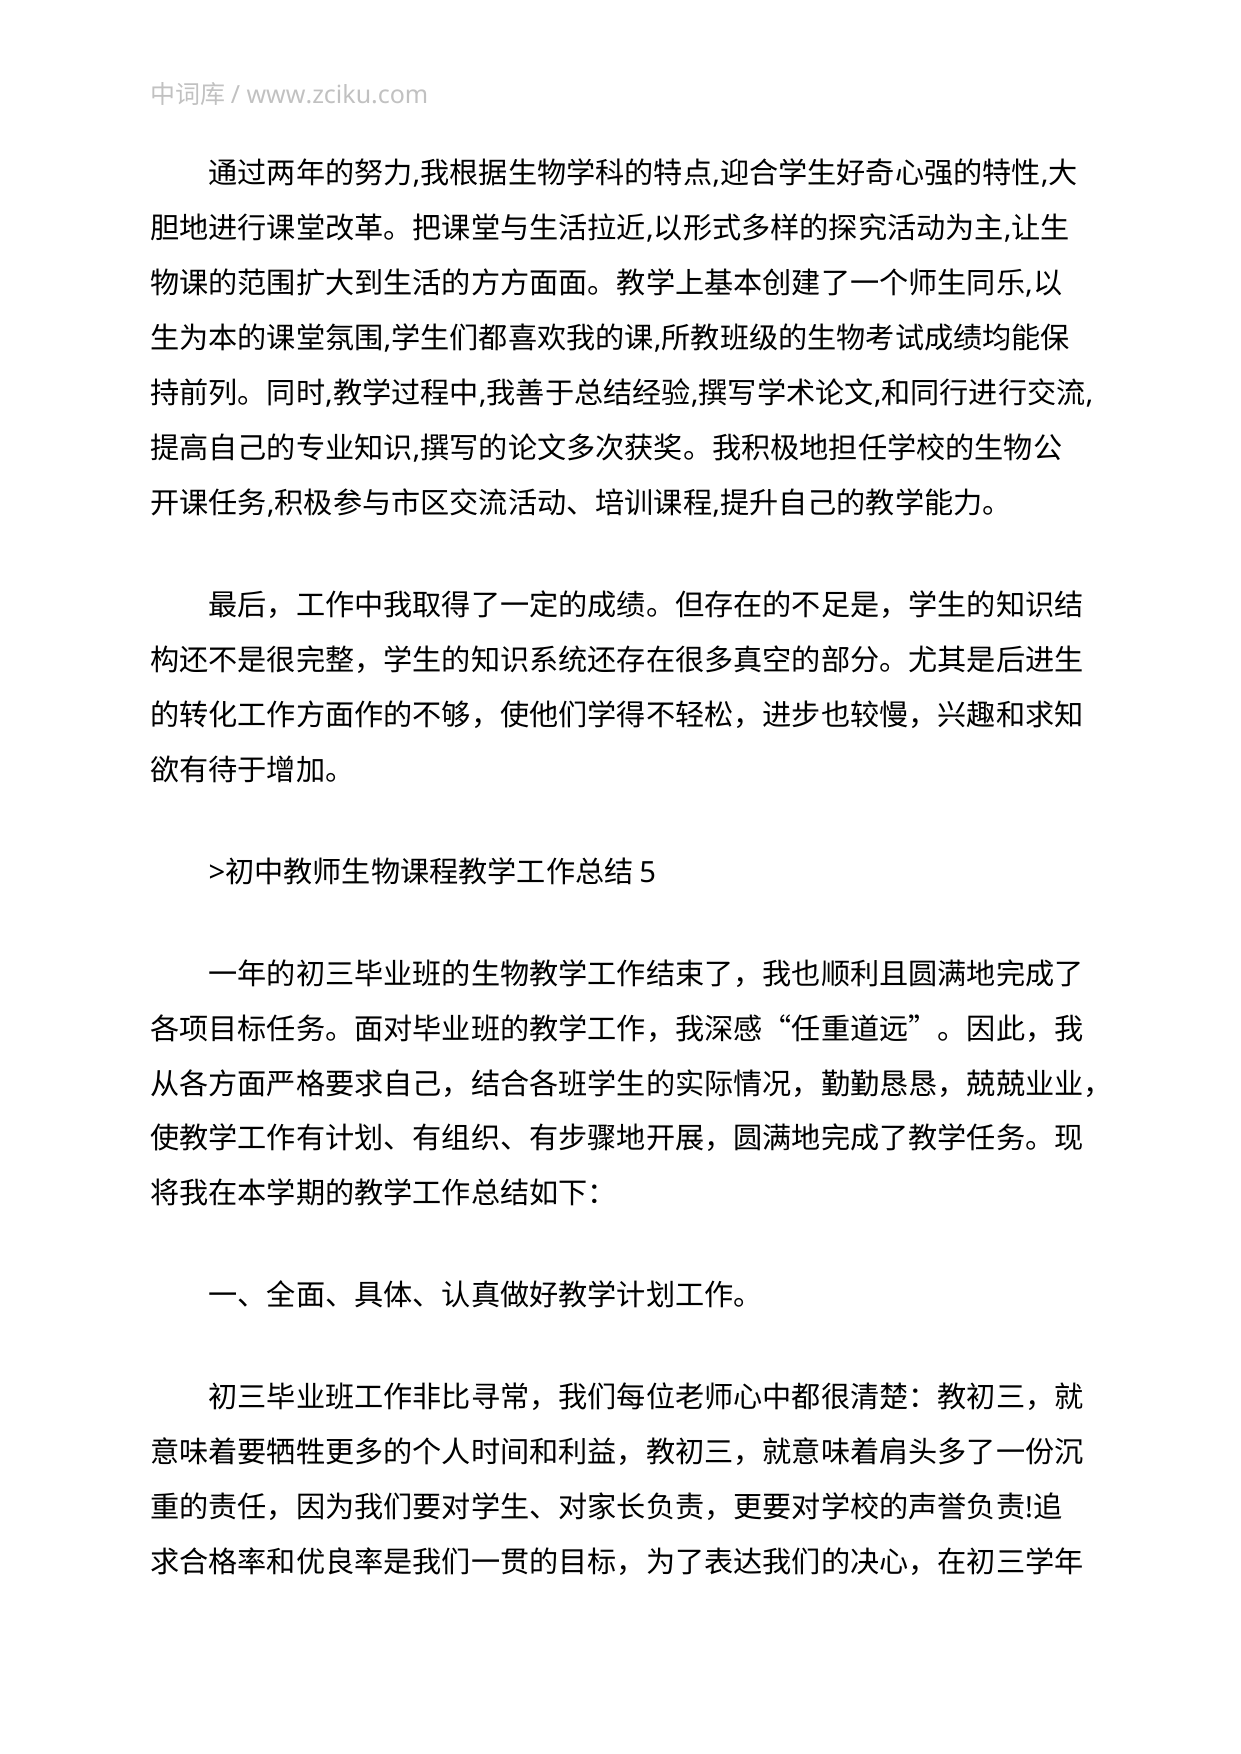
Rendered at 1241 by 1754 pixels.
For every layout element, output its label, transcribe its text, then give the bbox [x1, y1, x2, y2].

text 一年的初三毕业班的生物教学工作结束了，我也顺利且圆满地完成了各项目标任务。面对毕业班的教学工作，我深感“任重道远”。因此，我从各方面严格要求自己，结合各班学生的实际情况，勤勤恳恳，兢兢业业，使教学工作有计划、有组织、有步骤地开展，圆满地完成了教学任务。现将我在本学期的教学工作总结如下： [150, 950, 1090, 1212]
text >初中教师生物课程教学工作总结5 [150, 848, 1090, 891]
text 一、全面、具体、认真做好教学计划工作。 [150, 1272, 1090, 1314]
text 最后，工作中我取得了一定的成绩。但存在的不足是，学生的知识结构还不是很完整，学生的知识系统还存在很多真空的部分。尤其是后进生的转化工作方面作的不够，使他们学得不轻松，进步也较慢，兴趣和求知欲有待于增加。 [150, 582, 1090, 789]
text 通过两年的努力,我根据生物学科的特点,迎合学生好奇心强的特性,大胆地进行课堂改革。把课堂与生活拉近,以形式多样的探究活动为主,让生物课的范围扩大到生活的方方面面。教学上基本创建了一个师生同乐,以生为本的课堂氛围,学生们都喜欢我的课,所教班级的生物考试成绩均能保持前列。同时,教学过程中,我善于总结经验,撰写学术论文,和同行进行交流,提高自己的专业知识,撰写的论文多次获奖。我积极地担任学校的生物公开课任务,积极参与市区交流活动、培训课程,提升自己的教学能力。 [150, 150, 1090, 522]
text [150, 1373, 1090, 1581]
